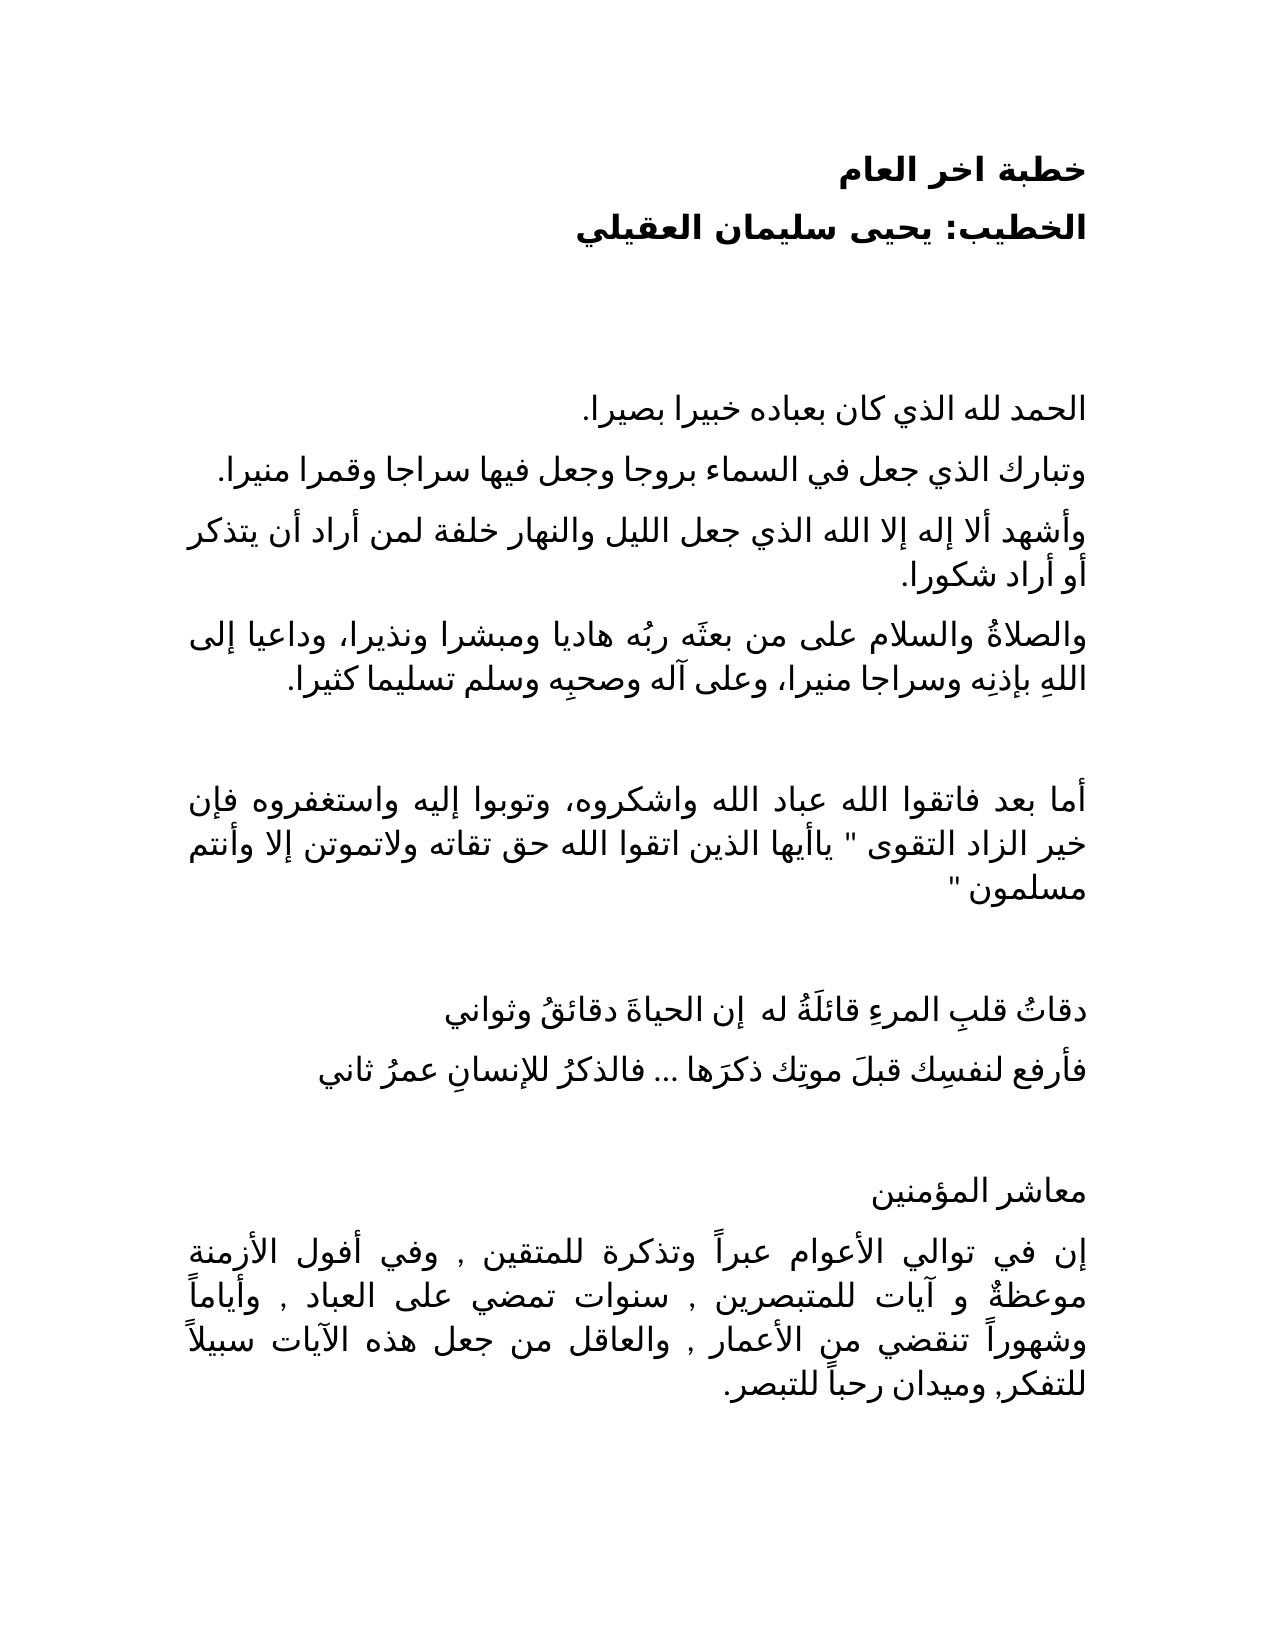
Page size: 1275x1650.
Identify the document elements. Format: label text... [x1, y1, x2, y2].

text دقاتُ قلبِ المرءِ قائلَةُ له إن الحياةَ دقائقُ وثواني [187, 988, 1087, 1029]
text إن في توالي الأعوام عبراً وتذكرة للمتقين , وفي أفول الأزمنة موعظةٌ و آيات للمتبصرين , سنوات تمضي على العباد , وأياماً وشهوراً تنقضي من الأعمار , والعاقل من جعل هذه الآيات سبيلاً للتفكر, وميدان رحباً للتبصر. [187, 1231, 1087, 1404]
text الحمد لله الذي كان بعباده خبيرا بصيرا. [187, 388, 1087, 429]
text خطبة اخر العام [187, 150, 1087, 189]
text أما بعد فاتقوا الله عباد الله واشكروه، وتوبوا إليه واستغفروه فإن خير الزاد التقوى " ياأيها الذين اتقوا الله حق تقاته ولاتموتن إلا وأنتم مسلمون " [187, 779, 1087, 908]
text الخطيب: يحيى سليمان العقيلي [187, 208, 1087, 247]
text معاشر المؤمنين [187, 1170, 1087, 1211]
text وأشهد ألا إله إلا الله الذي جعل الليل والنهار خلفة لمن أراد أن يتذكر أو أراد شكورا. [187, 509, 1087, 594]
text وتبارك الذي جعل في السماء بروجا وجعل فيها سراجا وقمرا منيرا. [187, 449, 1087, 490]
text فأرفع لنفسِك قبلَ موتِك ذكرَها ... فالذكرُ للإنسانِ عمرُ ثاني [187, 1049, 1087, 1090]
text والصلاةُ والسلام على من بعثَه ربُه هاديا ومبشرا ونذيرا، وداعيا إلى اللهِ بإذنِه وسراجا منيرا، وعلى آله وصحبِه وسلم تسليما كثيرا. [187, 614, 1087, 699]
